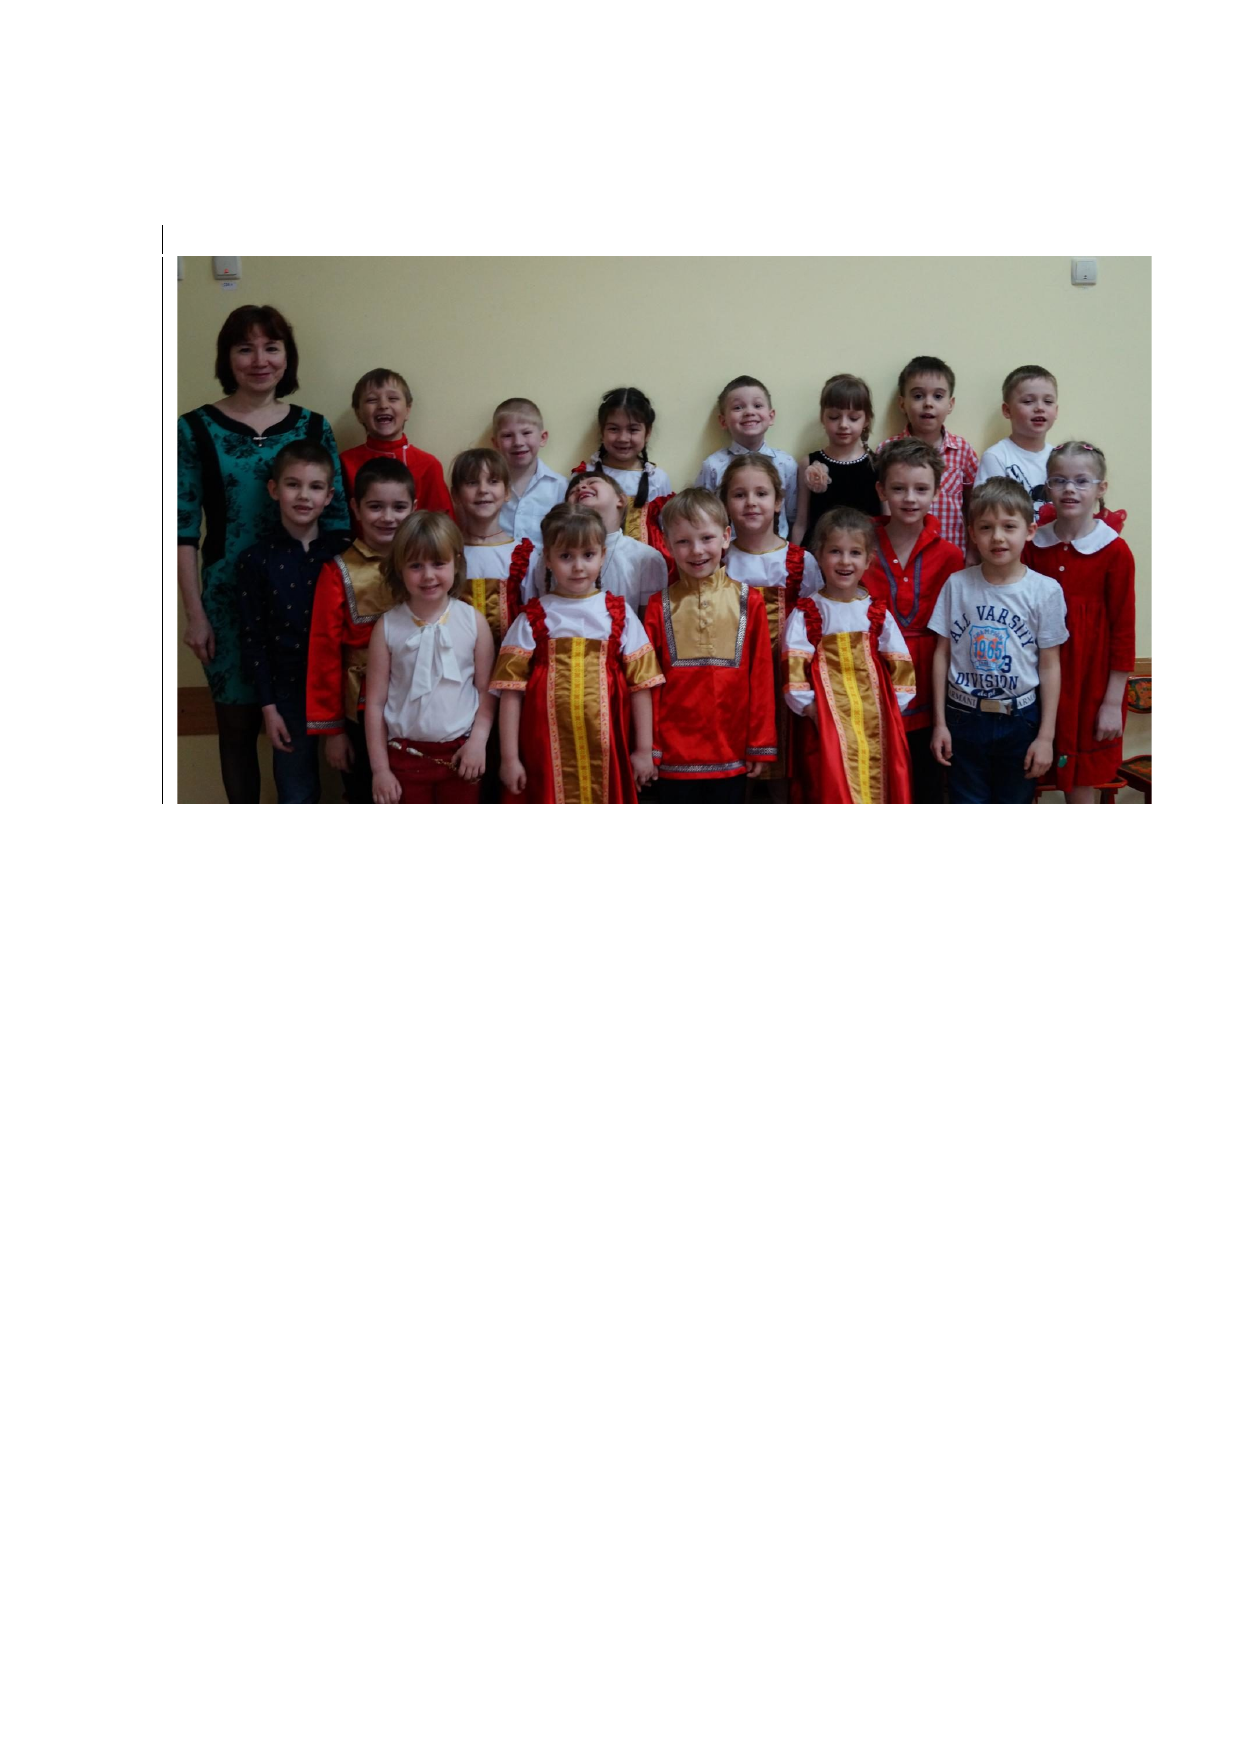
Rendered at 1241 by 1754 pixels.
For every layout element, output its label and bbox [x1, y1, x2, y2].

picture [177, 256, 1152, 804]
